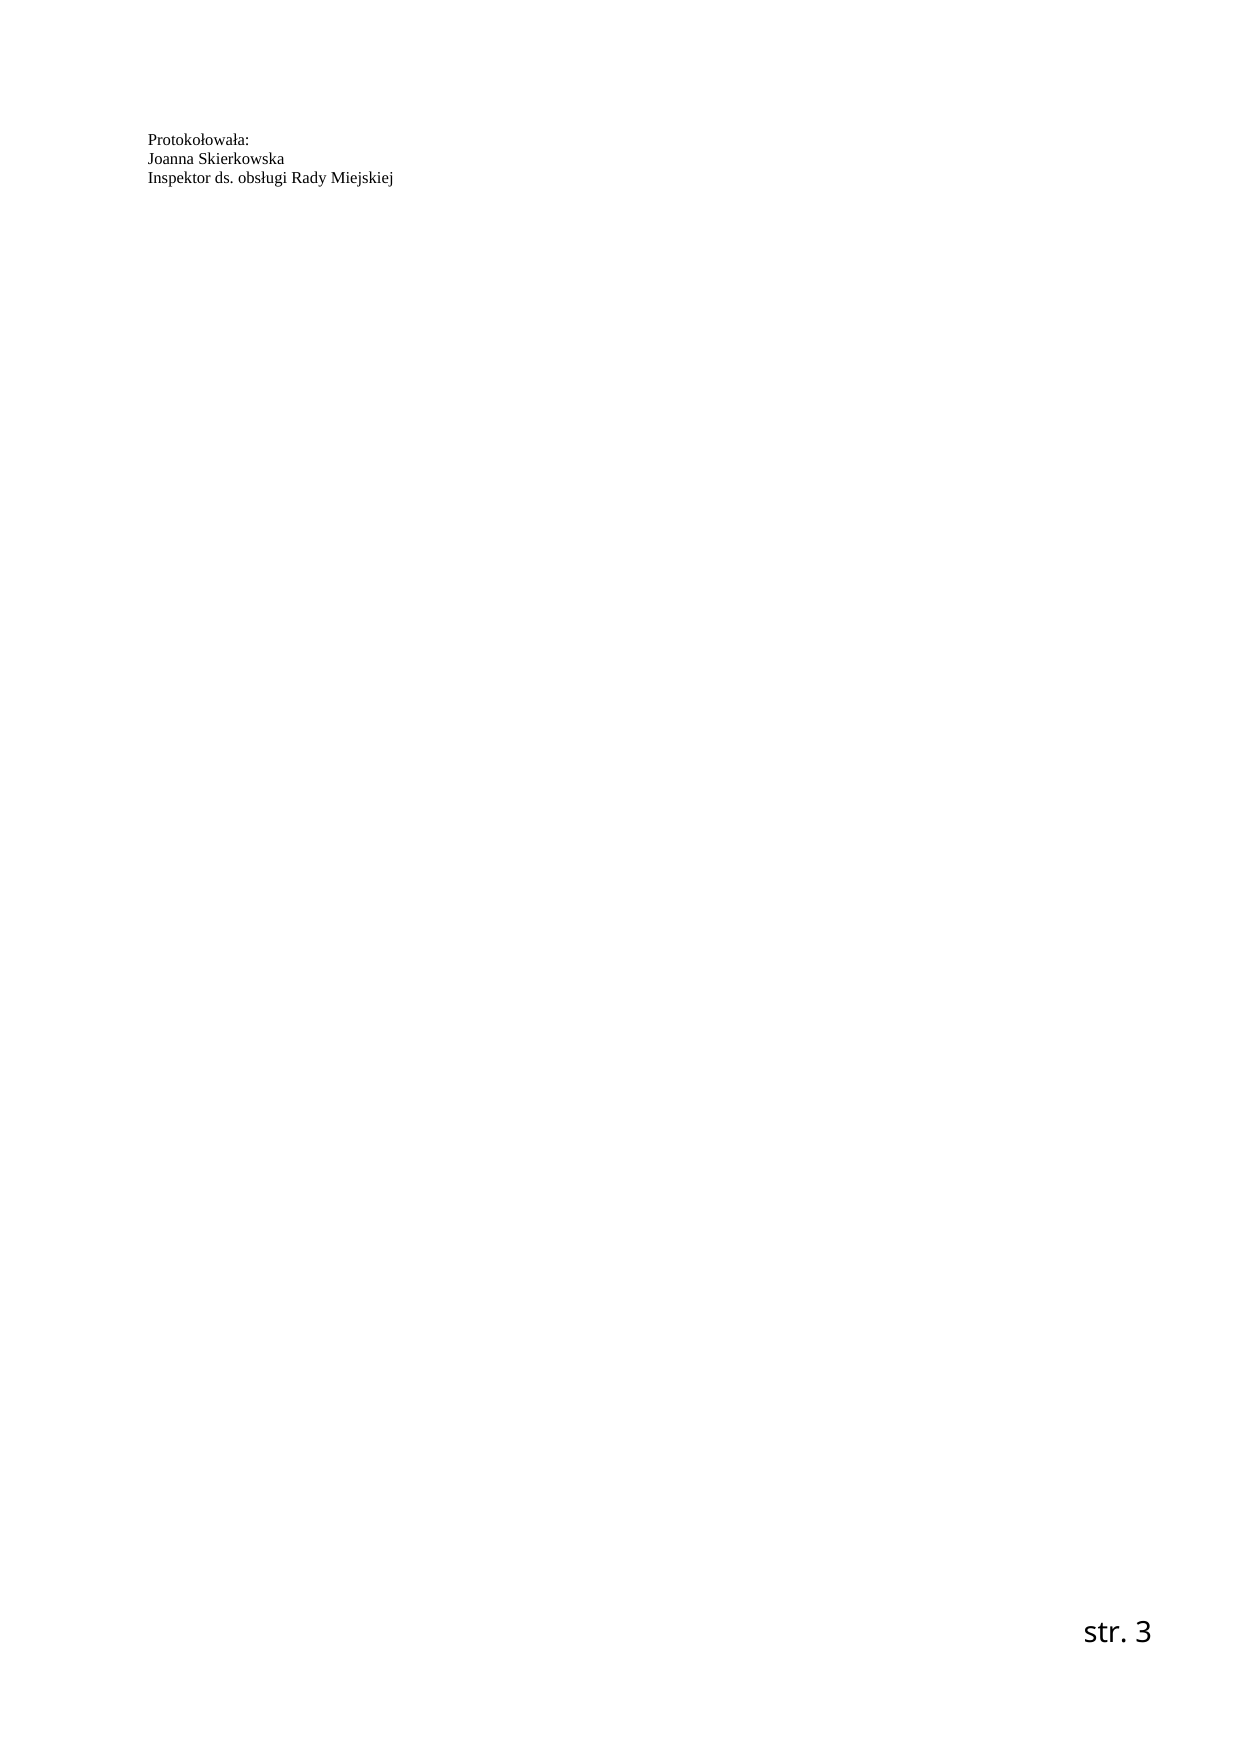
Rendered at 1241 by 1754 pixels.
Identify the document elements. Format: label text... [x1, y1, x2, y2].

text Protokołowała: [148, 130, 1152, 149]
text Joanna Skierkowska [148, 149, 1152, 168]
text Inspektor ds. obsługi Rady Miejskiej [148, 168, 1152, 187]
